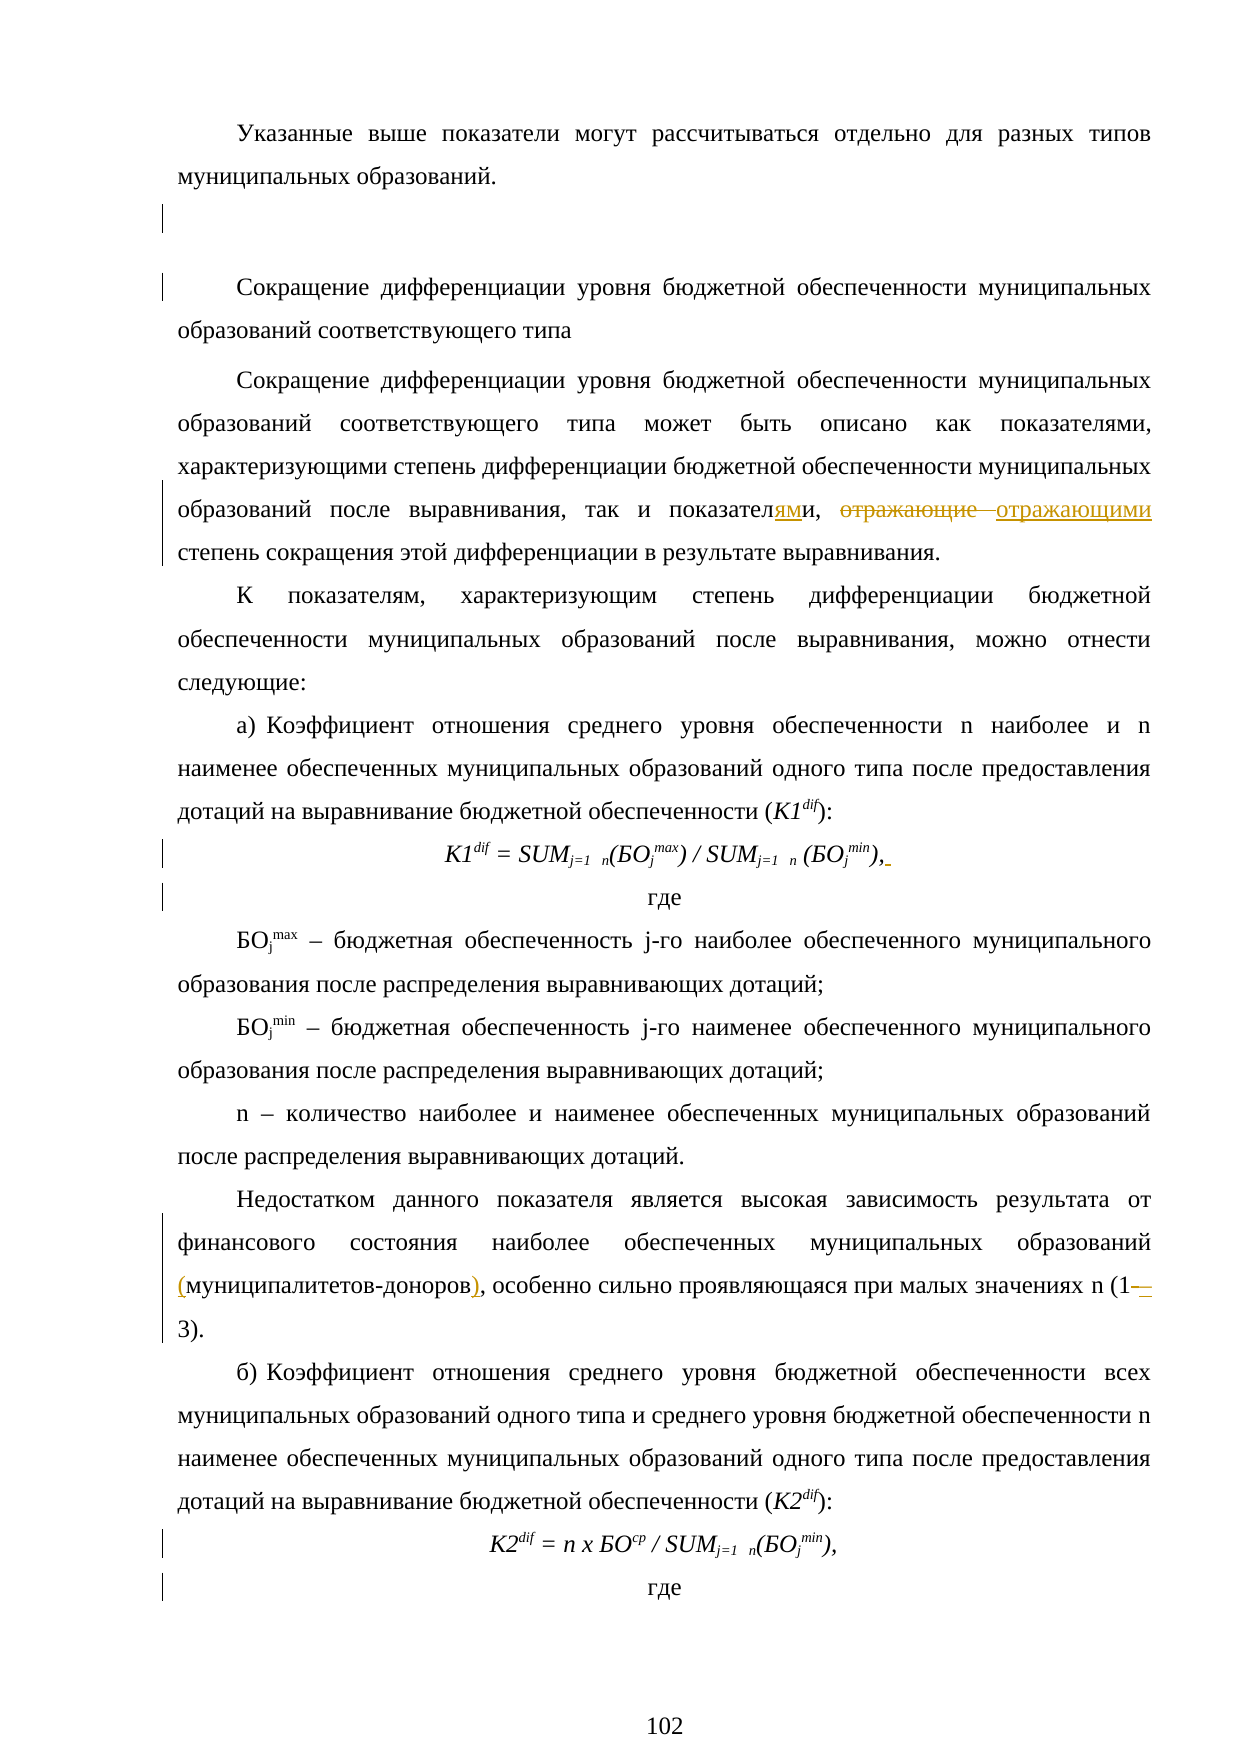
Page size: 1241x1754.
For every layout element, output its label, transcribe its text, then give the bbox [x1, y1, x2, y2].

text БОjmax – бюджетная обеспеченность j-го наиболее обеспеченного муниципального образования после распределения выравнивающих дотаций; [177, 926, 1152, 997]
text К показателям, характеризующим степень дифференциации бюджетной обеспеченности муниципальных образований после выравнивания, можно отнести следующие: [177, 581, 1152, 696]
text где [177, 1572, 1152, 1601]
text n – количество наиболее и наименее обеспеченных муниципальных образований после распределения выравнивающих дотаций. [177, 1098, 1152, 1170]
text где [177, 882, 1152, 911]
list Коэффициент отношения среднего уровня обеспеченности n наиболее и n наименее обеспеченных муниципальных образований одного типа после предоставления дотаций на выравнивание бюджетной обеспеченности (К1dif): [177, 710, 1152, 825]
text БОjmin – бюджетная обеспеченность j-го наименее обеспеченного муниципального образования после распределения выравнивающих дотаций; [177, 1012, 1152, 1084]
list Коэффициент отношения среднего уровня бюджетной обеспеченности всех муниципальных образований одного типа и среднего уровня бюджетной обеспеченности n наименее обеспеченных муниципальных образований одного типа после предоставления дотаций на выравнивание бюджетной обеспеченности (К2dif): [177, 1357, 1152, 1515]
text Указанные выше показатели могут рассчитываться отдельно для разных типов муниципальных образований. [177, 118, 1152, 190]
text Сокращение дифференциации уровня бюджетной обеспеченности муниципальных образований соответствующего типа может быть описано как показателями, характеризующими степень дифференциации бюджетной обеспеченности муниципальных образований после выравнивания, так и показатели, степень сокращения этой дифференциации в результате выравнивания. [177, 365, 1152, 566]
text К1dif = SUMj=1 n(БОjmax) / SUMj=1 n (БОjmin), [177, 839, 1152, 868]
text Недостатком данного показателя является высокая зависимость результата от финансового состояния наиболее обеспеченных муниципальных образований муниципалитетов-доноров, особенно сильно проявляющаяся при малых значениях n (13). [177, 1184, 1152, 1342]
text К2dif = n x БОср / SUMj=1 n(БОjmin), [177, 1529, 1152, 1558]
subtitle Сокращение дифференциации уровня бюджетной обеспеченности муниципальных образований соответствующего типа [177, 272, 1152, 344]
